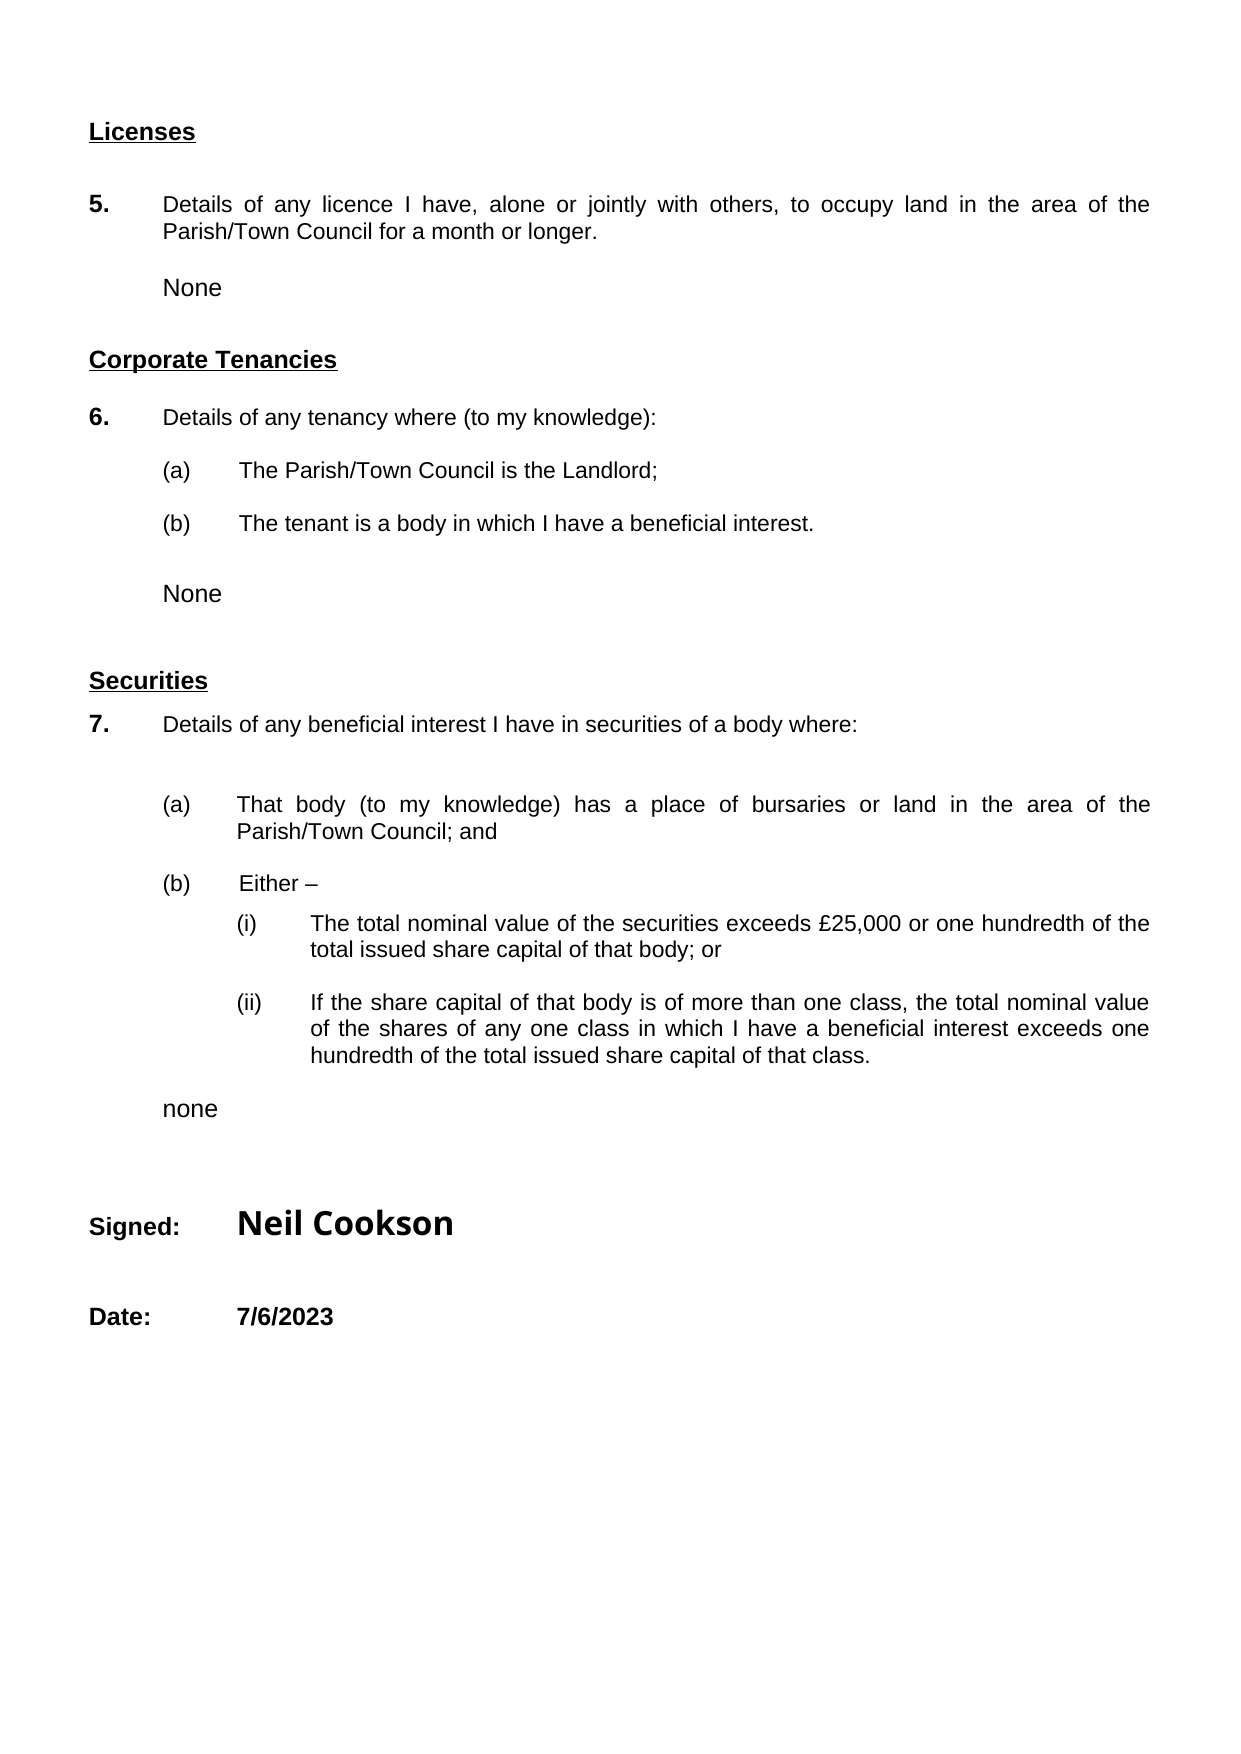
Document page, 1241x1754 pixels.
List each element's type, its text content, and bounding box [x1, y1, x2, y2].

text (b) Either – [89, 870, 1152, 897]
text Corporate Tenancies [89, 344, 1152, 373]
text (a) That body (to my knowledge) has a place of bursaries or land in the area of the Parish/Town Council; and [162, 791, 1152, 844]
text (ii) If the share capital of that body is of more than one class, the total nominal value of the shares of any one class in which I have a beneficial interest exceeds one hundredth of the total issued share capital of that class. [89, 989, 1152, 1068]
text 7. Details of any beneficial interest I have in securities of a body where: [89, 709, 1152, 737]
text none [162, 1094, 1152, 1123]
text Licenses [89, 117, 1152, 146]
text 5. Details of any licence I have, alone or jointly with others, to occupy land in the area of the Parish/Town Council for a month or longer. [89, 189, 1152, 244]
text Signed: Neil Cookson [89, 1199, 1152, 1245]
text (a) The Parish/Town Council is the Landlord; [89, 457, 1152, 483]
text (i) The total nominal value of the securities exceeds £25,000 or one hundredth of the total issued share capital of that body; or [89, 910, 1152, 963]
text (b) The tenant is a body in which I have a beneficial interest. [89, 510, 1152, 536]
text Date: 7/6/2023 [89, 1302, 1152, 1331]
text Securities [89, 666, 1152, 694]
text 6. Details of any tenancy where (to my knowledge): [89, 402, 1152, 431]
text None [162, 273, 1152, 301]
text None [162, 579, 1152, 608]
